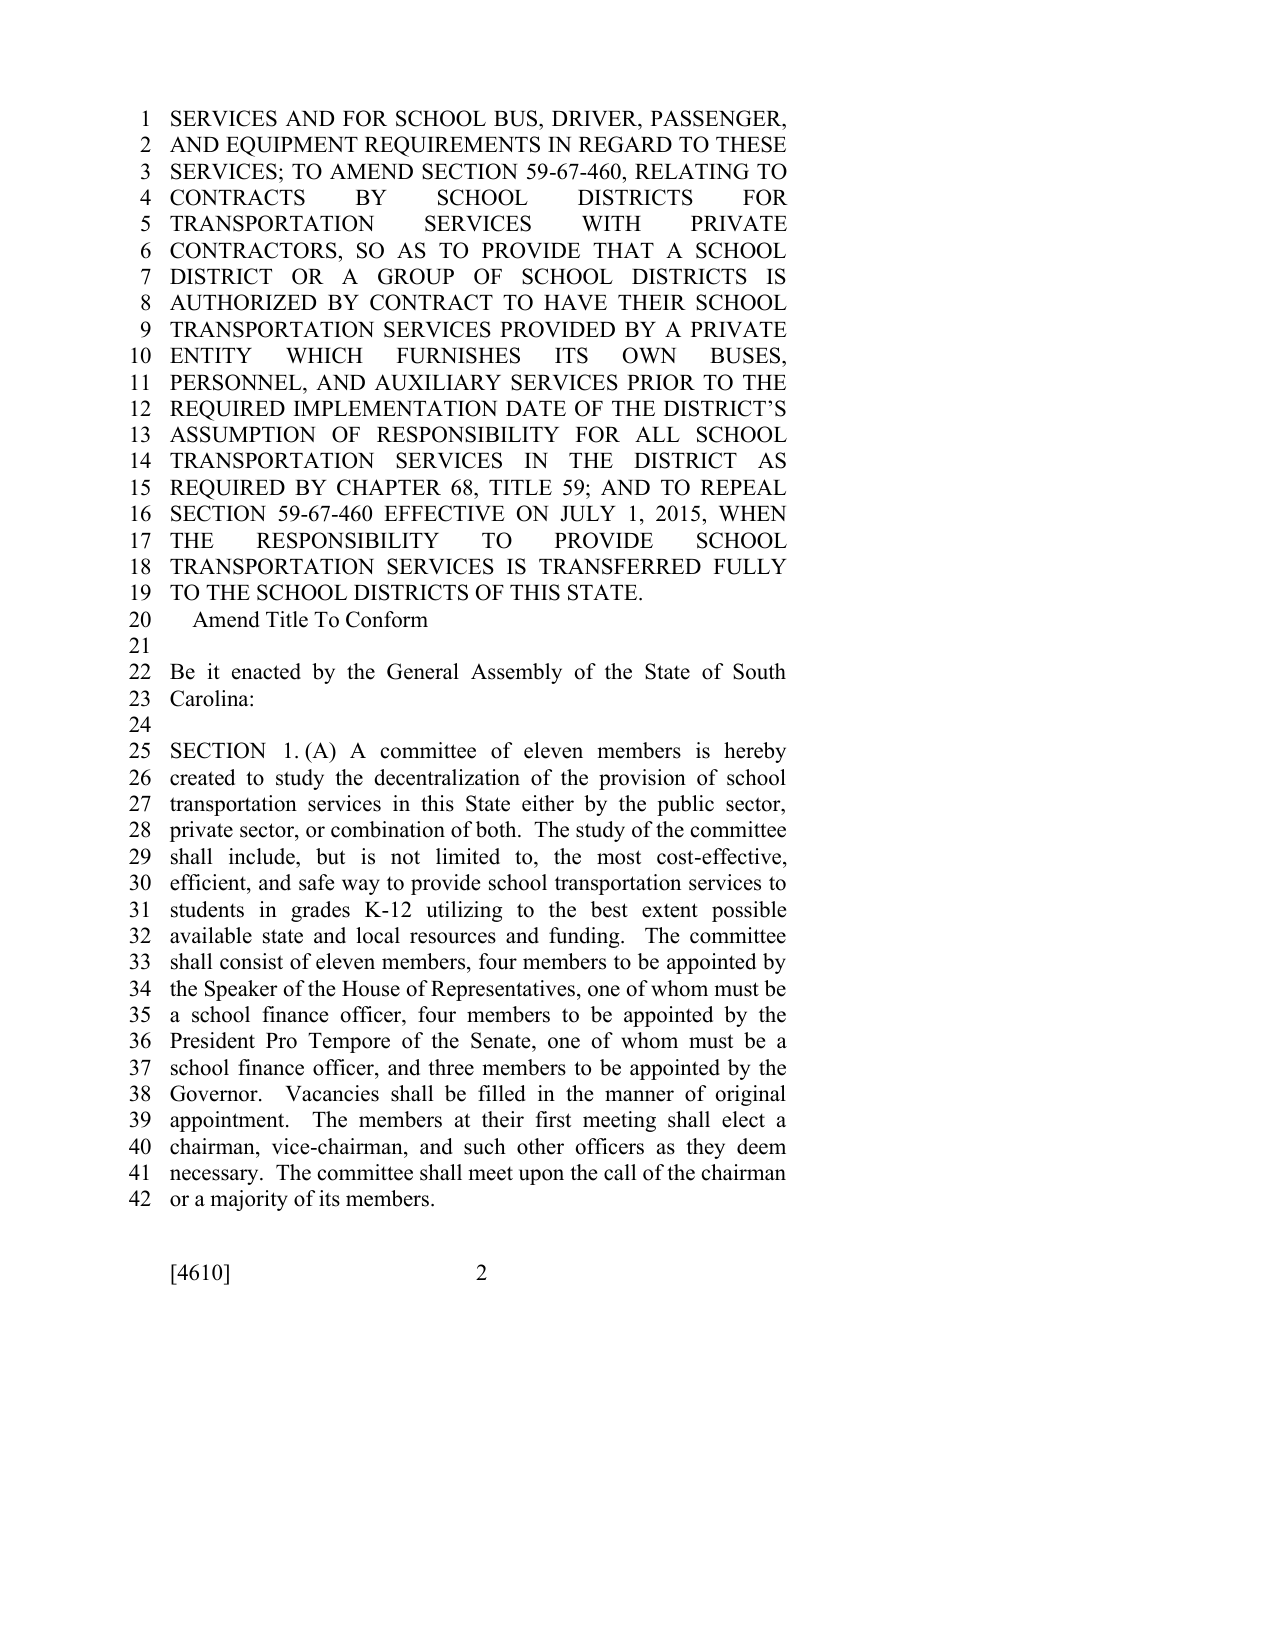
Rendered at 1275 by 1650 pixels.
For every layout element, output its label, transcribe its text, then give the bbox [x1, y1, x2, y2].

text Be it enacted by the General Assembly of the State of South Carolina: [169, 658, 787, 711]
text Amend Title To Conform [169, 606, 787, 632]
text SECTION 1. (A) A committee of eleven members is hereby created to study the decentralization of the provision of school transportation services in this State either by the public sector, private sector, or combination of both. The study of the committee shall include, but is not limited to, the most cost-effective, efficient, and safe way to provide school transportation services to students in grades K-12 utilizing to the best extent possible available state and local resources and funding. The committee shall consist of eleven members, four members to be appointed by the Speaker of the House of Representatives, one of whom must be a school finance officer, four members to be appointed by the President Pro Tempore of the Senate, one of whom must be a school finance officer, and three members to be appointed by the Governor. Vacancies shall be filled in the manner of original appointment. The members at their first meeting shall elect a chairman, vice-chairman, and such other officers as they deem necessary. The committee shall meet upon the call of the chairman or a majority of its members. [169, 737, 787, 1212]
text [169, 105, 787, 606]
